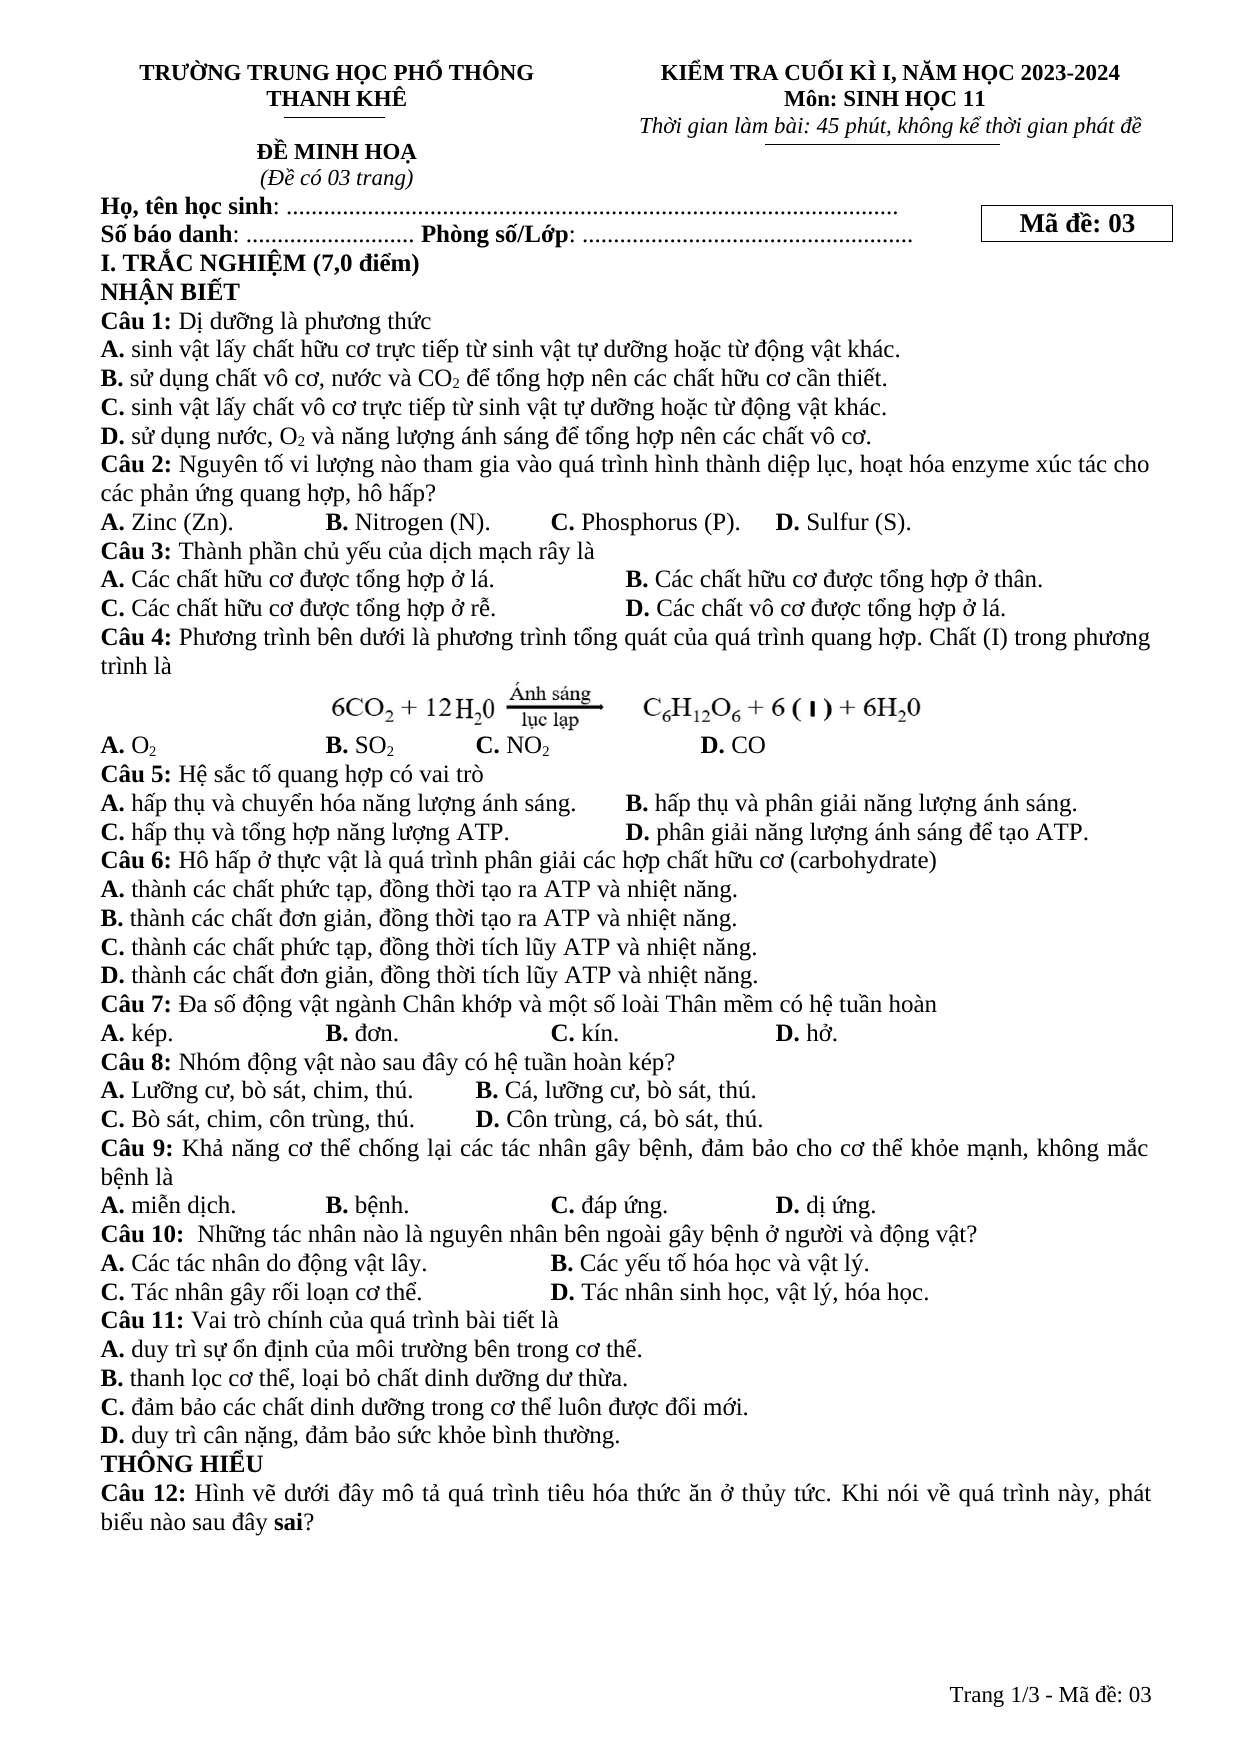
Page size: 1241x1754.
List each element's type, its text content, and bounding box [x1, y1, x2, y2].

text THÔNG HIỂU [100, 1449, 1152, 1478]
text Câu 5: Hệ sắc tố quang hợp có vai trò [100, 759, 1152, 788]
text A. Lưỡng cư, bò sát, chim, thú. B. Cá, lưỡng cư, bò sát, thú. [100, 1075, 1152, 1104]
text B. thành các chất đơn giản, đồng thời tạo ra ATP và nhiệt năng. [100, 903, 1152, 932]
text C. Các chất hữu cơ được tổng hợp ở rễ. D. Các chất vô cơ được tổng hợp ở lá. [100, 593, 1152, 622]
text A. thành các chất phức tạp, đồng thời tạo ra ATP và nhiệt năng. [100, 874, 1152, 903]
text A. Zinc (Zn). B. Nitrogen (N). C. Phosphorus (P). D. Sulfur (S). [100, 507, 1152, 536]
text C. Tác nhân gây rối loạn cơ thể. D. Tác nhân sinh học, vật lý, hóa học. [100, 1277, 1152, 1305]
picture [327, 679, 925, 731]
text D. duy trì cân nặng, đảm bảo sức khỏe bình thường. [100, 1420, 1152, 1449]
text A. O2 B. SO2 C. NO2 D. CO [100, 730, 1152, 759]
text Câu 7: Đa số động vật ngành Chân khớp và một số loài Thân mềm có hệ tuần hoàn [100, 989, 1152, 1018]
text A. sinh vật lấy chất hữu cơ trực tiếp từ sinh vật tự dưỡng hoặc từ động vật khác. [100, 334, 1152, 363]
text Câu 6: Hô hấp ở thực vật là quá trình phân giải các hợp chất hữu cơ (carbohydrate) [100, 845, 1152, 874]
text C. đảm bảo các chất dinh dưỡng trong cơ thể luôn được đổi mới. [100, 1392, 1152, 1420]
text Họ, tên học sinh: .................................................................................................. [56, 191, 1152, 219]
text Câu 4: Phương trình bên dưới là phương trình tổng quát của quá trình quang hợp. Chất (I) trong phương trình là [100, 622, 1152, 679]
text A. kép. B. đơn. C. kín. D. hở. [100, 1018, 1152, 1047]
text Câu 10: Những tác nhân nào là nguyên nhân bên ngoài gây bệnh ở người và động vật? [100, 1219, 1152, 1248]
text I. TRẮC NGHIỆM (7,0 điểm) [100, 248, 1152, 277]
table_header TRƯỜNG TRUNG HỌC PHỔ THÔNG THANH KHÊ ĐỀ MINH HOẠ (Đề có 03 trang) [100, 59, 573, 191]
text A. duy trì sự ổn định của môi trường bên trong cơ thể. [100, 1334, 1152, 1363]
text C. hấp thụ và tổng hợp năng lượng ATP. D. phân giải năng lượng ánh sáng để tạo ATP. [100, 817, 1152, 845]
text Câu 3: Thành phần chủ yếu của dịch mạch rây là [100, 536, 1152, 564]
text C. sinh vật lấy chất vô cơ trực tiếp từ sinh vật tự dưỡng hoặc từ động vật khác. [100, 392, 1152, 421]
text D. thành các chất đơn giản, đồng thời tích lũy ATP và nhiệt năng. [100, 960, 1152, 989]
text Số báo danh: ........................... Phòng số/Lớp: ..................................................... [100, 219, 1152, 248]
text D. sử dụng nước, O2 và năng lượng ánh sáng để tổng hợp nên các chất vô cơ. [100, 421, 1152, 449]
text Câu 8: Nhóm động vật nào sau đây có hệ tuần hoàn kép? [100, 1047, 1152, 1075]
text Câu 2: Nguyên tố vi lượng nào tham gia vào quá trình hình thành diệp lục, hoạt hóa enzyme xúc tác cho các phản ứng quang hợp, hô hấp? [100, 449, 1152, 507]
text A. Các chất hữu cơ được tổng hợp ở lá. B. Các chất hữu cơ được tổng hợp ở thân. [100, 564, 1152, 593]
text NHẬN BIẾT [100, 277, 1152, 306]
text Câu 9: Khả năng cơ thể chống lại các tác nhân gây bệnh, đảm bảo cho cơ thể khỏe mạnh, không mắc bệnh là [100, 1133, 1152, 1190]
text A. miễn dịch. B. bệnh. C. đáp ứng. D. dị ứng. [100, 1190, 1152, 1219]
text C. thành các chất phức tạp, đồng thời tích lũy ATP và nhiệt năng. [100, 932, 1152, 960]
text B. thanh lọc cơ thể, loại bỏ chất dinh dưỡng dư thừa. [100, 1363, 1152, 1392]
text A. hấp thụ và chuyển hóa năng lượng ánh sáng. B. hấp thụ và phân giải năng lượng ánh sáng. [100, 788, 1152, 817]
text Câu 12: Hình vẽ dưới đây mô tả quá trình tiêu hóa thức ăn ở thủy tức. Khi nói về quá trình này, phát biểu nào sau đây sai? [100, 1478, 1152, 1535]
text C. Bò sát, chim, côn trùng, thú. D. Côn trùng, cá, bò sát, thú. [100, 1104, 1152, 1133]
text Câu 11: Vai trò chính của quá trình bài tiết là [100, 1305, 1152, 1334]
text A. Các tác nhân do động vật lây. B. Các yếu tố hóa học và vật lý. [100, 1248, 1152, 1277]
text B. sử dụng chất vô cơ, nước và CO2 để tổng hợp nên các chất hữu cơ cần thiết. [100, 363, 1152, 392]
table_header KIỂM TRA CUỐI KÌ I, NĂM HỌC 2023-2024 Môn: SINH HỌC 11 Thời gian làm bài: 45 phút, không kể thời gian phát đề [573, 59, 1208, 191]
text Câu 1: Dị dưỡng là phương thức [100, 306, 1152, 334]
